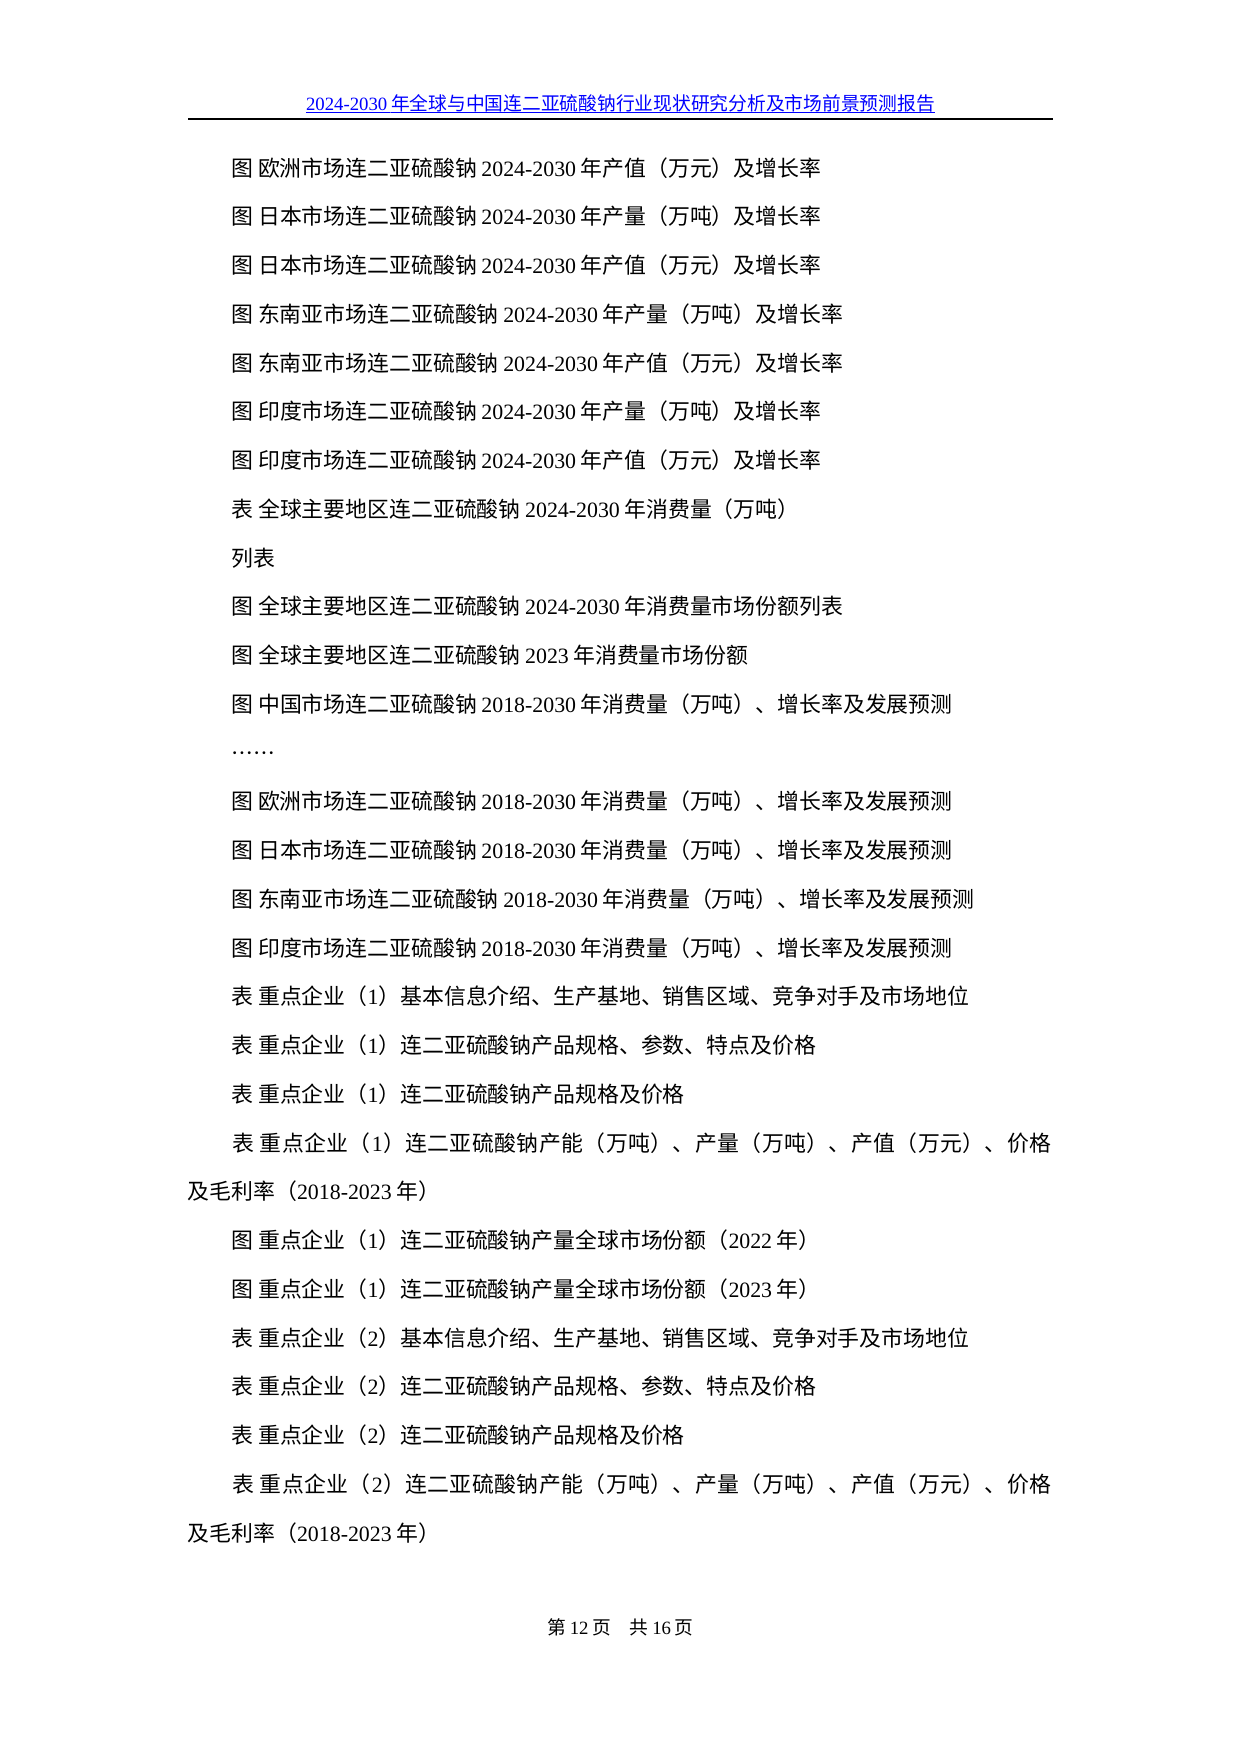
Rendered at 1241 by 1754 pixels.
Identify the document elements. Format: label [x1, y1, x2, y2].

text [187, 150, 1053, 1548]
